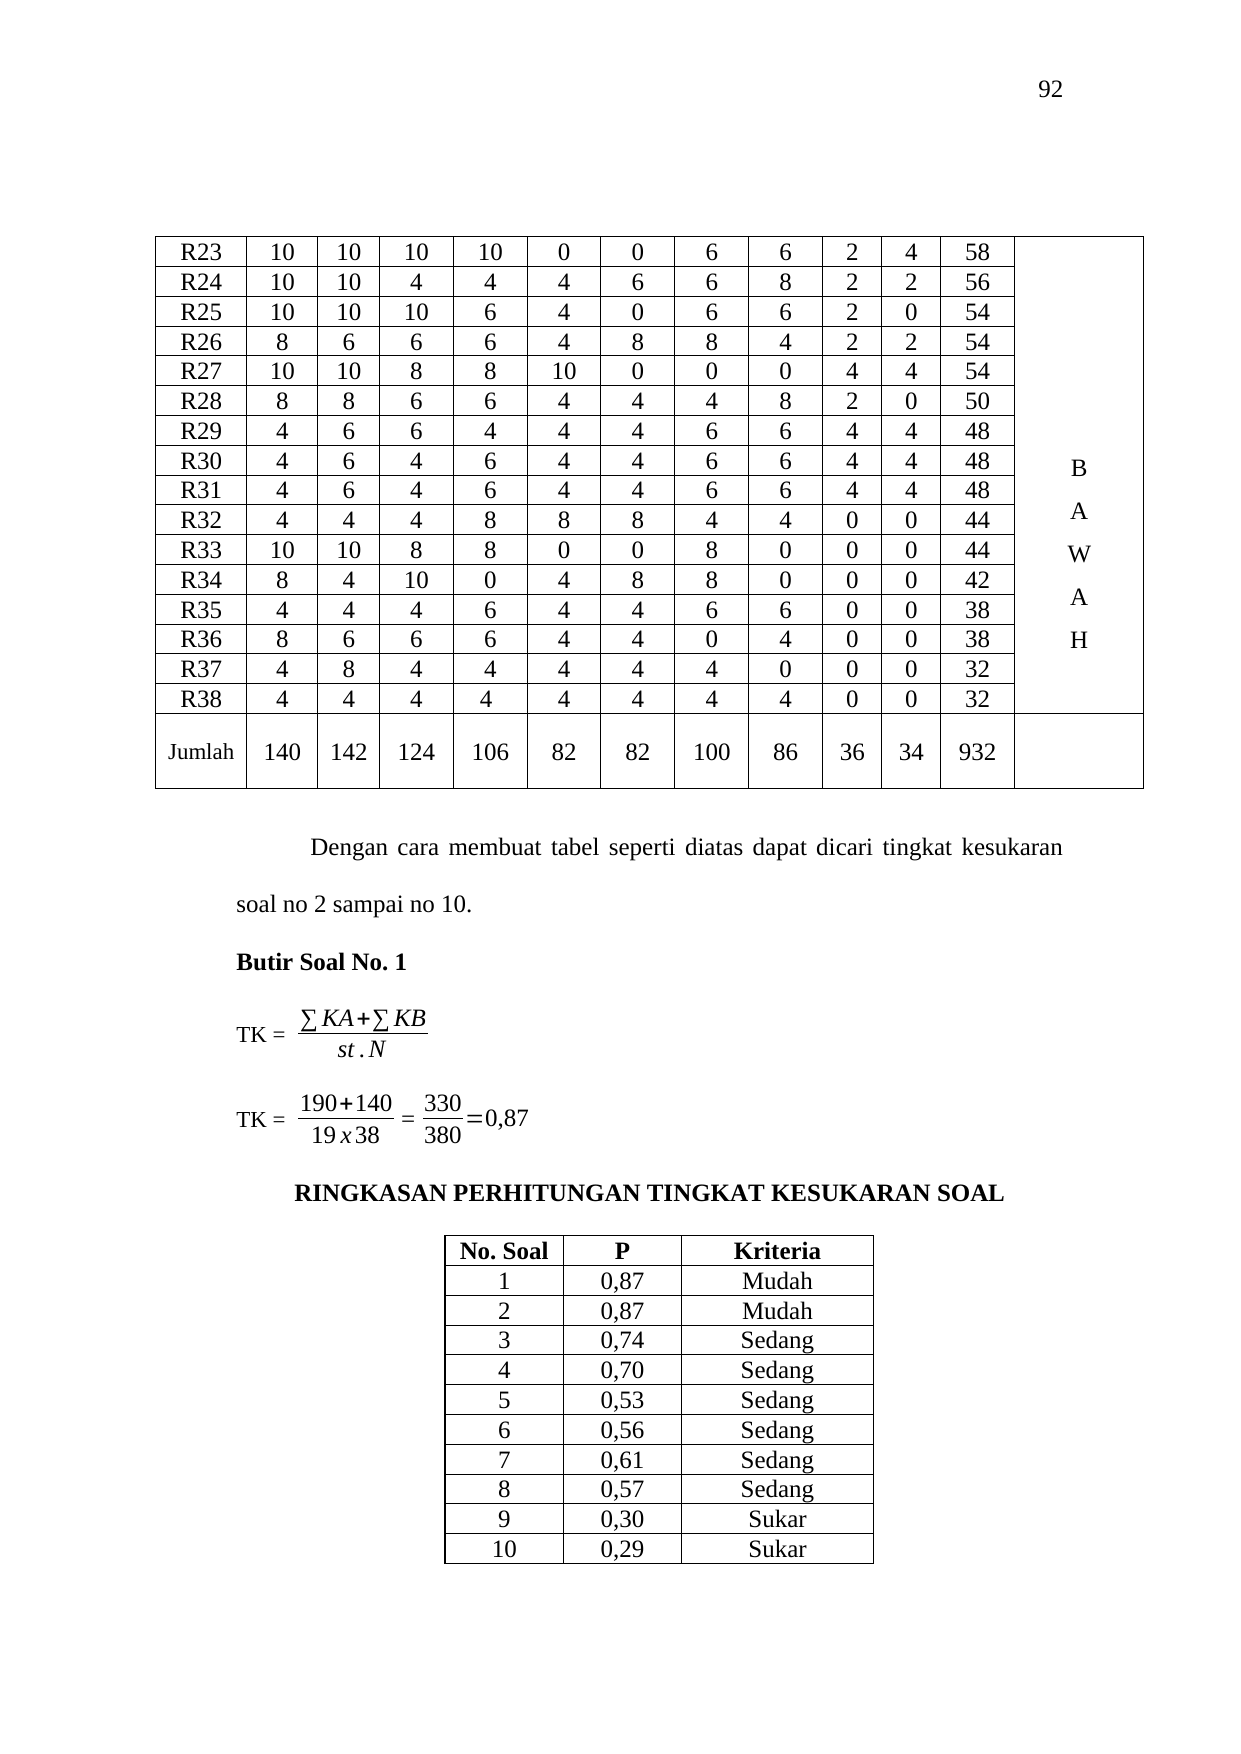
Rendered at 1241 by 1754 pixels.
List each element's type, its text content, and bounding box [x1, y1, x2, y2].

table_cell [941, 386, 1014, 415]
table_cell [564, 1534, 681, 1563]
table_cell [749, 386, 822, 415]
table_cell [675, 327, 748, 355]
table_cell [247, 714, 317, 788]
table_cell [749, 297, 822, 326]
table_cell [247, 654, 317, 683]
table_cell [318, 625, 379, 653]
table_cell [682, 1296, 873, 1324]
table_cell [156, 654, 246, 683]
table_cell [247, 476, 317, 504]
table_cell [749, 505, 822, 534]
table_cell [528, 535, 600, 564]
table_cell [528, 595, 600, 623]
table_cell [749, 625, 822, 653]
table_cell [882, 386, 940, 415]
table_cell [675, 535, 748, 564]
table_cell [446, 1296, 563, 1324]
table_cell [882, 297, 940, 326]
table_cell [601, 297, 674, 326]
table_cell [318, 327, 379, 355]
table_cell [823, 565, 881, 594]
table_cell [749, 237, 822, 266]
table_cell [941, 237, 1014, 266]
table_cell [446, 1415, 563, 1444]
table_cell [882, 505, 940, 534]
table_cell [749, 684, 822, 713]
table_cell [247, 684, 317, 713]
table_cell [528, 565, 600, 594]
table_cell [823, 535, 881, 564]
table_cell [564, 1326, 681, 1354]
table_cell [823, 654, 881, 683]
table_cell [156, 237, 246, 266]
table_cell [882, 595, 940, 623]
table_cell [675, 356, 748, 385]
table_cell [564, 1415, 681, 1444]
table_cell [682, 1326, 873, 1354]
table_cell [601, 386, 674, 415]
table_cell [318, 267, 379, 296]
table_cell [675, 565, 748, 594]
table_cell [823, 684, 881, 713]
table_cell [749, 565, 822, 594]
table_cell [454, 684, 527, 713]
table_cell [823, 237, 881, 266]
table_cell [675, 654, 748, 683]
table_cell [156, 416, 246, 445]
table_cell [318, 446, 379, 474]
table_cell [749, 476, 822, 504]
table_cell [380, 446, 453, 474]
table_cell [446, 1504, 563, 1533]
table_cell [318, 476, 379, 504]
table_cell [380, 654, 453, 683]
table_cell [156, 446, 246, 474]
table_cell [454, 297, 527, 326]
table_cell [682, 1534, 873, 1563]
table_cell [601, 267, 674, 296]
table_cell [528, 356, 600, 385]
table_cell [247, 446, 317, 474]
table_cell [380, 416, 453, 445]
text Butir Soal No. 1 [236, 947, 1063, 976]
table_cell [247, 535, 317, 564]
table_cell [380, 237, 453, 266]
text Dengan cara membuat tabel seperti diatas dapat dicari tingkat kesukaran soal no 2 sampai no 10. [236, 832, 1063, 918]
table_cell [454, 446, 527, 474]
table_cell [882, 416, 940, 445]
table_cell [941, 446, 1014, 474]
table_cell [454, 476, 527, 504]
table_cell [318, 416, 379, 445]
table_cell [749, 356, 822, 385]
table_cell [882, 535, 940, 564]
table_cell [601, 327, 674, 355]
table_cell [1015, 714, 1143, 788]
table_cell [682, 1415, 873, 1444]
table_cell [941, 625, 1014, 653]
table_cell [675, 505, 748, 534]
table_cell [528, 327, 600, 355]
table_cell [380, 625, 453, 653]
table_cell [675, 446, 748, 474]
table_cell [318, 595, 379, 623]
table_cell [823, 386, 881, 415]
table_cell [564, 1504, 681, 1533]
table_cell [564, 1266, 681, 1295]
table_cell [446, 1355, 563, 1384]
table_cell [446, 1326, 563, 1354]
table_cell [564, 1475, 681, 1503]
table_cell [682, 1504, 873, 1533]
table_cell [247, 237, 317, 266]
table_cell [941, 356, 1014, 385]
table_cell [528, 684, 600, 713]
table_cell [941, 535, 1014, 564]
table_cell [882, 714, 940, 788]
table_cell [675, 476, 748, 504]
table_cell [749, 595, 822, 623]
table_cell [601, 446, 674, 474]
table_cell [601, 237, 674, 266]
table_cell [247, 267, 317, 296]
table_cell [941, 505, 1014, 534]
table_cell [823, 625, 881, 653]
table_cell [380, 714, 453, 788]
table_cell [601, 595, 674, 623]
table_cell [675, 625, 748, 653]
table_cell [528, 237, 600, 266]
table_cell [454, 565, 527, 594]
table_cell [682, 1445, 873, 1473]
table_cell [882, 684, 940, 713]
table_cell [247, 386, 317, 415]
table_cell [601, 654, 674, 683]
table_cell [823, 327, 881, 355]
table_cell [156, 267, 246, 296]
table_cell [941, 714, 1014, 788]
text RINGKASAN PERHITUNGAN TINGKAT KESUKARAN SOAL [236, 1178, 1063, 1206]
text TK = [236, 1004, 1063, 1063]
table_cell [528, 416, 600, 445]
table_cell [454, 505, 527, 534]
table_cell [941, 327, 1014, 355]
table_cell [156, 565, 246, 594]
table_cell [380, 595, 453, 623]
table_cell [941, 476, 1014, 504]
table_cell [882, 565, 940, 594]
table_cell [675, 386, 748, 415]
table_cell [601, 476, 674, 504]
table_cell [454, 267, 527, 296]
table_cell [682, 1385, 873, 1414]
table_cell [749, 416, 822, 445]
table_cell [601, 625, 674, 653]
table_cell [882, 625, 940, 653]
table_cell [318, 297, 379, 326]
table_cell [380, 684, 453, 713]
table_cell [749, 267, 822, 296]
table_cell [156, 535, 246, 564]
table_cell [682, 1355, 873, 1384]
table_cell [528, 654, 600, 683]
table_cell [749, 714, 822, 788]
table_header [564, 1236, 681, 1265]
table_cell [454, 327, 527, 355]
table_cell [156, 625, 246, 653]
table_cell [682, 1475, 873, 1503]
text TK = = [236, 1090, 1063, 1149]
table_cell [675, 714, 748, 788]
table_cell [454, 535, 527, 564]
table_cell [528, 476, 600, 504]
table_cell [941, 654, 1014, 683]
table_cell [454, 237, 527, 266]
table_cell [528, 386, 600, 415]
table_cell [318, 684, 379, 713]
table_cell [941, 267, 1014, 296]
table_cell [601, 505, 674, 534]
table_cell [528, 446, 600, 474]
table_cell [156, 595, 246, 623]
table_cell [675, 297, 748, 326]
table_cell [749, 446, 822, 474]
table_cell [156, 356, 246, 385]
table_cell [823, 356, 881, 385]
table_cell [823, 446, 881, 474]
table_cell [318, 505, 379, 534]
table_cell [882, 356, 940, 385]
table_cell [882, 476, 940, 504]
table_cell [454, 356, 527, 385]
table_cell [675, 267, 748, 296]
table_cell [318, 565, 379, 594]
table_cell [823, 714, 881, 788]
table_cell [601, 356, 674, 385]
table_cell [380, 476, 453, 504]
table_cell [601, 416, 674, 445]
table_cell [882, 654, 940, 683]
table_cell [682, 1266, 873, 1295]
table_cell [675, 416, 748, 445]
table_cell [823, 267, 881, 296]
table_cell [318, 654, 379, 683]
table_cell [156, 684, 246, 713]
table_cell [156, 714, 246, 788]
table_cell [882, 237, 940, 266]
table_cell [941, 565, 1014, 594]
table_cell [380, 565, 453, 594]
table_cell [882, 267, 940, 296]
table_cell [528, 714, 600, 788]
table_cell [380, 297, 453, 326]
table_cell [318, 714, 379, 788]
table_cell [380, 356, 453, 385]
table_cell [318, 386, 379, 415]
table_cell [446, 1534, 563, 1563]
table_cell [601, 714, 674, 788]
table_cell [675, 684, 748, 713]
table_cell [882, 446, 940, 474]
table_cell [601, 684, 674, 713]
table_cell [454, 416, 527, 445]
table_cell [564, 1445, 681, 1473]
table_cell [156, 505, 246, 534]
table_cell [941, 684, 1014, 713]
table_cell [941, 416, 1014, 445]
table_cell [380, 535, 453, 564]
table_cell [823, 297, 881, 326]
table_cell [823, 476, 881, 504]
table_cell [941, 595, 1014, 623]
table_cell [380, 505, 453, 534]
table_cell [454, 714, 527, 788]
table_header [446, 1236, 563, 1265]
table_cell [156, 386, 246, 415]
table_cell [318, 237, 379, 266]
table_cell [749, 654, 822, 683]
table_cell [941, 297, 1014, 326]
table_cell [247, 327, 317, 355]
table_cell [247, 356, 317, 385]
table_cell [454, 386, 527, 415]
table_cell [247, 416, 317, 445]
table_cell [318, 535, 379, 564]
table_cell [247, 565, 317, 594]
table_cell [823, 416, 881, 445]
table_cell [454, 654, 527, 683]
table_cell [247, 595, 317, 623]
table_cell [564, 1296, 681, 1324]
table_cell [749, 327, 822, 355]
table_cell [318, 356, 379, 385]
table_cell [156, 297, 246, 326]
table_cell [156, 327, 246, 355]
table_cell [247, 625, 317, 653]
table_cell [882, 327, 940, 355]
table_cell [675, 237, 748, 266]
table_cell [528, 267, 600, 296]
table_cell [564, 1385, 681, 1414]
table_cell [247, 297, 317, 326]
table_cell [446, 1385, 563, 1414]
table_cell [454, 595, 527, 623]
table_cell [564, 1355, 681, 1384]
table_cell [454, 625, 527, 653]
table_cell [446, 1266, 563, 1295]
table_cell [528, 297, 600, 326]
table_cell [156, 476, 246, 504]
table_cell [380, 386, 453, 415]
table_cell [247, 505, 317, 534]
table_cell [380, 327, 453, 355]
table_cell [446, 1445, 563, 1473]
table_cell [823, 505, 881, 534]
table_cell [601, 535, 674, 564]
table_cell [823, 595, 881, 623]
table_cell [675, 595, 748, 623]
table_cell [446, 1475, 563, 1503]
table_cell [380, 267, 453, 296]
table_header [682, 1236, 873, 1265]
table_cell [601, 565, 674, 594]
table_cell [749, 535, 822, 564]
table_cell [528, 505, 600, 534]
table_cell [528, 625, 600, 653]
